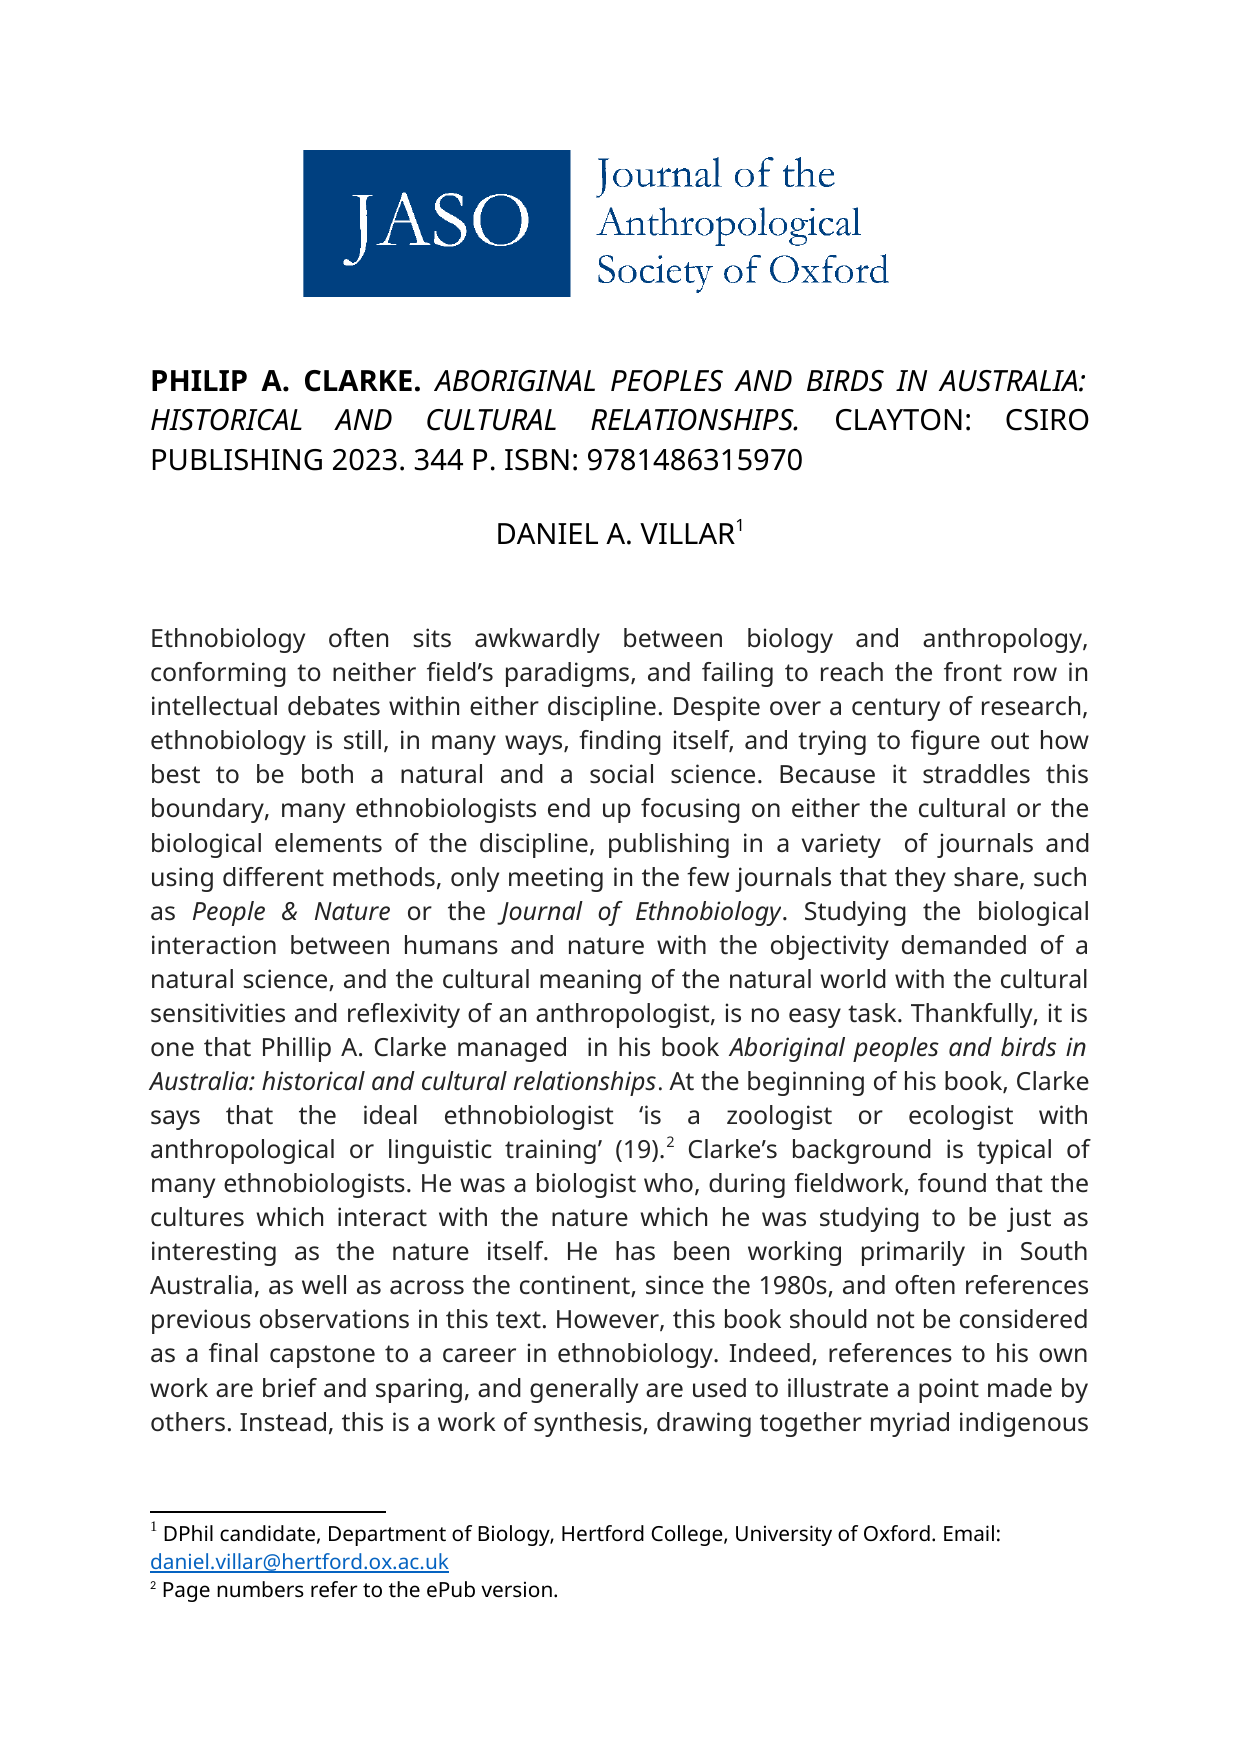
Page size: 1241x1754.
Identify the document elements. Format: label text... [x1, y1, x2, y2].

text PHILIP A. CLARKE. ABORIGINAL PEOPLES AND BIRDS IN AUSTRALIA: HISTORICAL AND CULTURAL RELATIONSHIPS. CLAYTON: CSIRO PUBLISHING 2023. 344 P. ISBN: 9781486315970 [150, 360, 1090, 479]
picture [303, 150, 937, 297]
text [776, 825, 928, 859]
text DANIEL A. VILLAR [150, 513, 1090, 553]
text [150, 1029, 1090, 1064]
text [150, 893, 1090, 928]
